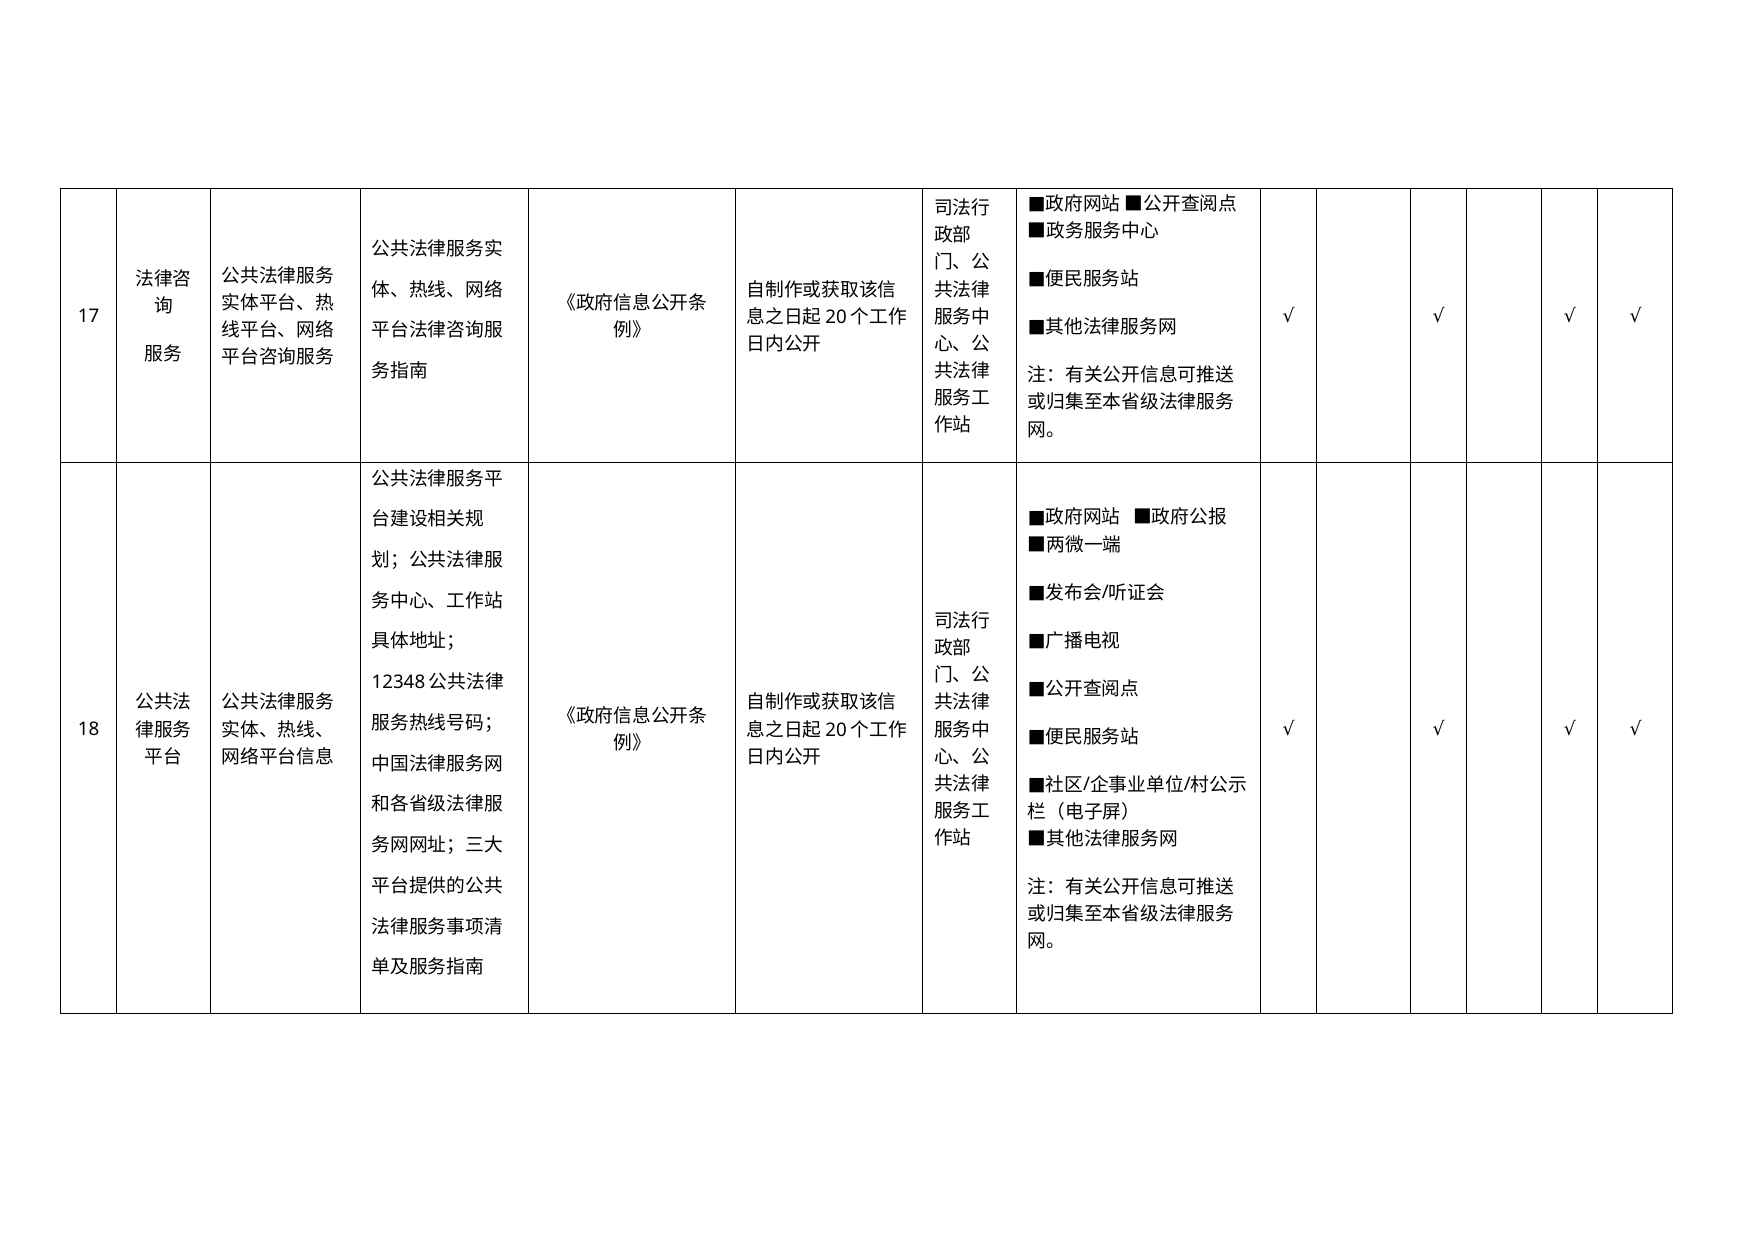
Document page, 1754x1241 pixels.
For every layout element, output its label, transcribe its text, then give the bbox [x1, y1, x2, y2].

table_cell 司法行政部门、公共法律服务中心、公共法律服务工作站 [923, 463, 1016, 1013]
table_cell 《政府信息公开条例》 [529, 463, 735, 1013]
table_cell [1467, 463, 1541, 1013]
table_cell 公共法律服务实体平台、热线平台、网络平台咨询服务 [211, 189, 360, 462]
table_cell [1467, 189, 1541, 462]
table_cell 自制作或获取该信息之日起20个工作日内公开 [736, 463, 922, 1013]
table_cell ■政府网站 ■公开查阅点 ■政务服务中心 ■便民服务站 ■其他法律服务网 注：有关公开信息可推送或归集至本省级法律服务网。 [1017, 189, 1260, 462]
table_cell √ [1261, 463, 1316, 1013]
table_cell √ [1411, 463, 1466, 1013]
table_cell √ [1598, 189, 1672, 462]
table_cell √ [1411, 189, 1466, 462]
table_cell √ [1261, 189, 1316, 462]
table_cell √ [1542, 463, 1597, 1013]
table_cell √ [1542, 189, 1597, 462]
table_cell 公共法律服务实体、热线、网络平台信息 [211, 463, 360, 1013]
table_cell [1317, 463, 1410, 1013]
table_cell ■政府网站 ■政府公报 ■两微一端 ■发布会/听证会 ■广播电视 ■公开查阅点 ■便民服务站 ■社区/企事业单位/村公示栏（电子屏） ■其他法律服务网 注：有关公开信息可推送或归集至本省级法律服务网。 [1017, 463, 1260, 1013]
table_cell [1317, 189, 1410, 462]
table_cell 公共法律服务实体、热线、网络平台法律咨询服务指南 [361, 189, 528, 462]
table_cell 法律咨询 服务 [117, 189, 210, 462]
table_cell 公共法律服务平台 [117, 463, 210, 1013]
table_cell 《政府信息公开条例》 [529, 189, 735, 462]
table_cell 司法行政部门、公共法律服务中心、公共法律服务工作站 [923, 189, 1016, 462]
table_cell 公共法律服务平台建设相关规划；公共法律服务中心、工作站具体地址；12348公共法律服务热线号码；中国法律服务网和各省级法律服务网网址；三大平台提供的公共法律服务事项清单及服务指南 [361, 463, 528, 1013]
table_cell √ [1598, 463, 1672, 1013]
table_cell 18 [61, 463, 116, 1013]
table_cell 自制作或获取该信息之日起20个工作日内公开 [736, 189, 922, 462]
table_cell 17 [61, 189, 116, 462]
